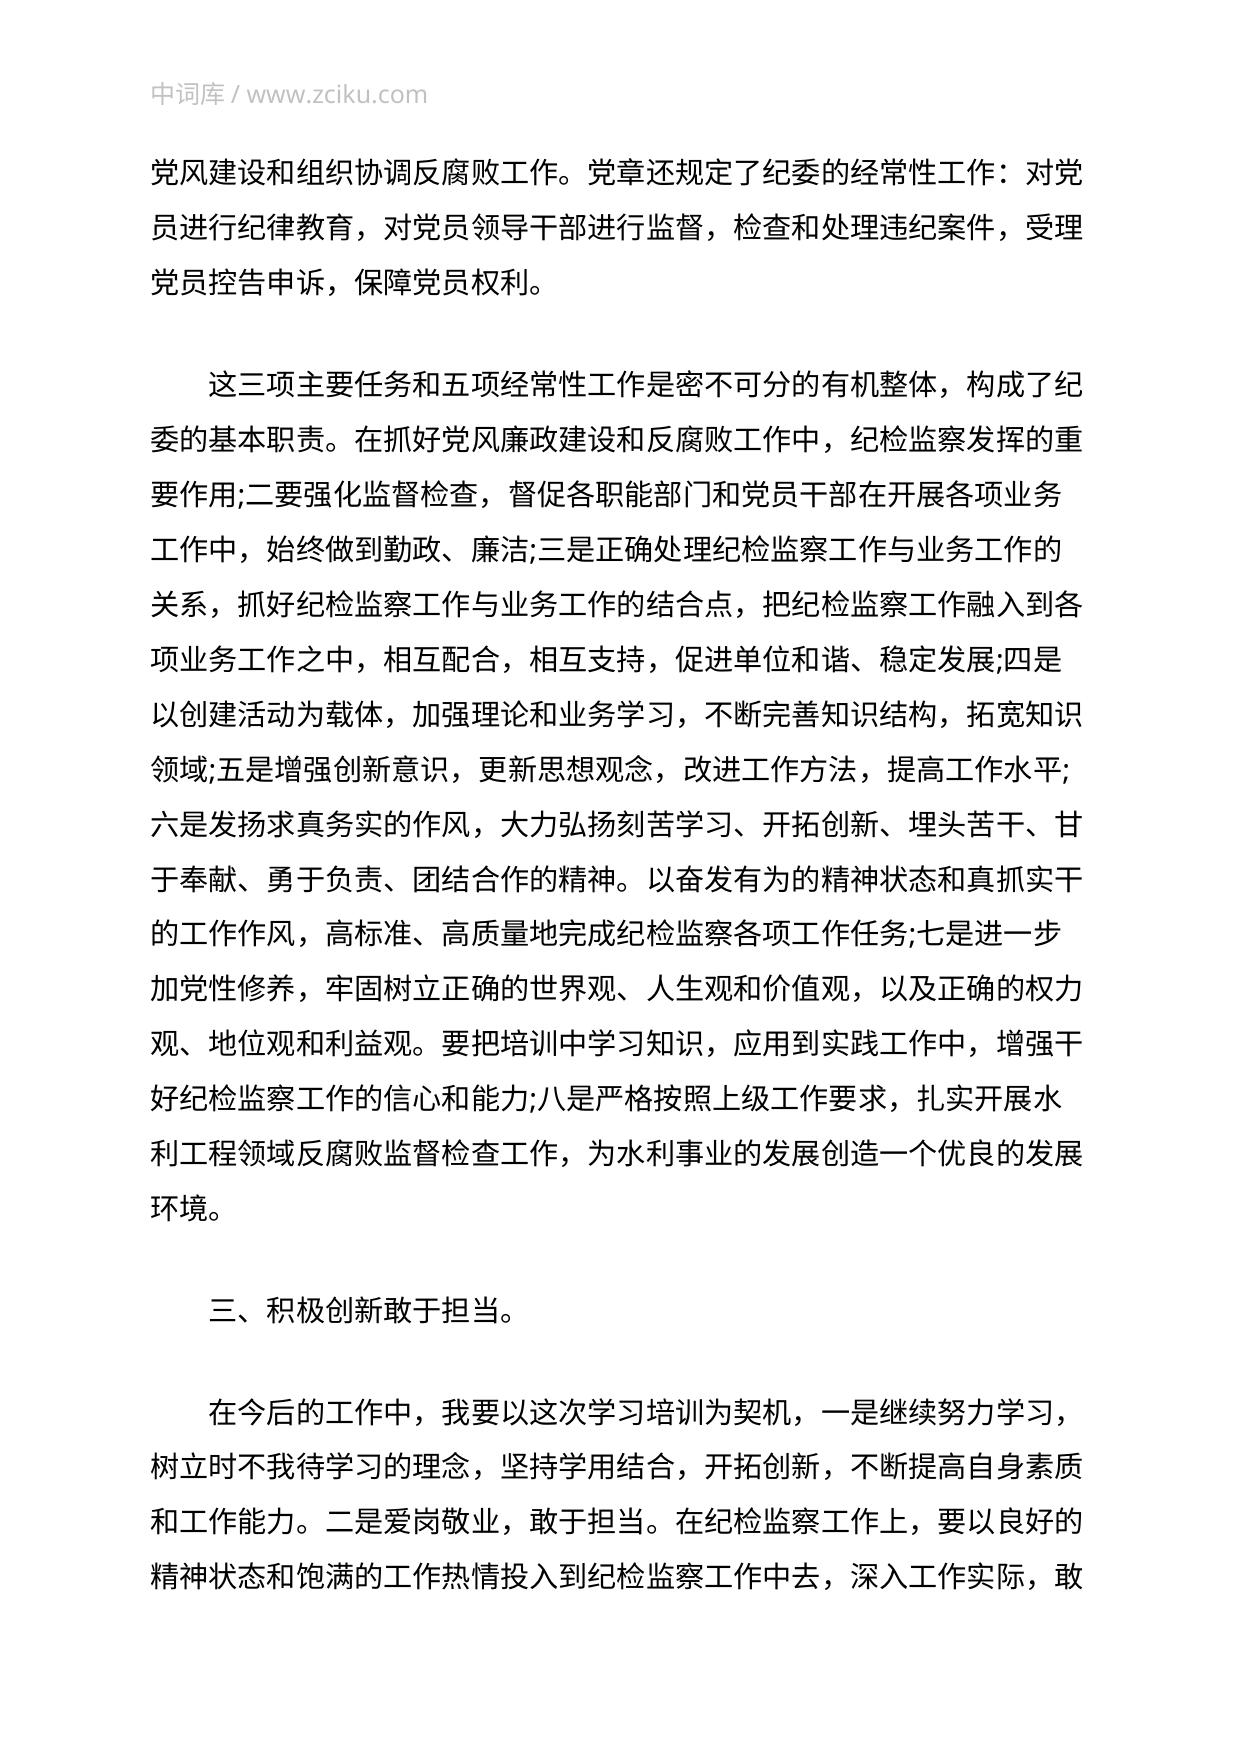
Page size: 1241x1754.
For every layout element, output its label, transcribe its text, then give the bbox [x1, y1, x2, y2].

text 三、积极创新敢于担当。 [150, 1287, 1090, 1330]
text 这三项主要任务和五项经常性工作是密不可分的有机整体，构成了纪委的基本职责。在抓好党风廉政建设和反腐败工作中，纪检监察发挥的重要作用;二要强化监督检查，督促各职能部门和党员干部在开展各项业务工作中，始终做到勤政、廉洁;三是正确处理纪检监察工作与业务工作的关系，抓好纪检监察工作与业务工作的结合点，把纪检监察工作融入到各项业务工作之中，相互配合，相互支持，促进单位和谐、稳定发展;四是以创建活动为载体，加强理论和业务学习，不断完善知识结构，拓宽知识领域;五是增强创新意识，更新思想观念，改进工作方法，提高工作水平;六是发扬求真务实的作风，大力弘扬刻苦学习、开拓创新、埋头苦干、甘于奉献、勇于负责、团结合作的精神。以奋发有为的精神状态和真抓实干的工作作风，高标准、高质量地完成纪检监察各项工作任务;七是进一步加党性修养，牢固树立正确的世界观、人生观和价值观，以及正确的权力观、地位观和利益观。要把培训中学习知识，应用到实践工作中，增强干好纪检监察工作的信心和能力;八是严格按照上级工作要求，扎实开展水利工程领域反腐败监督检查工作，为水利事业的发展创造一个优良的发展环境。 [150, 362, 1090, 1228]
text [150, 1389, 1090, 1596]
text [150, 150, 1090, 302]
